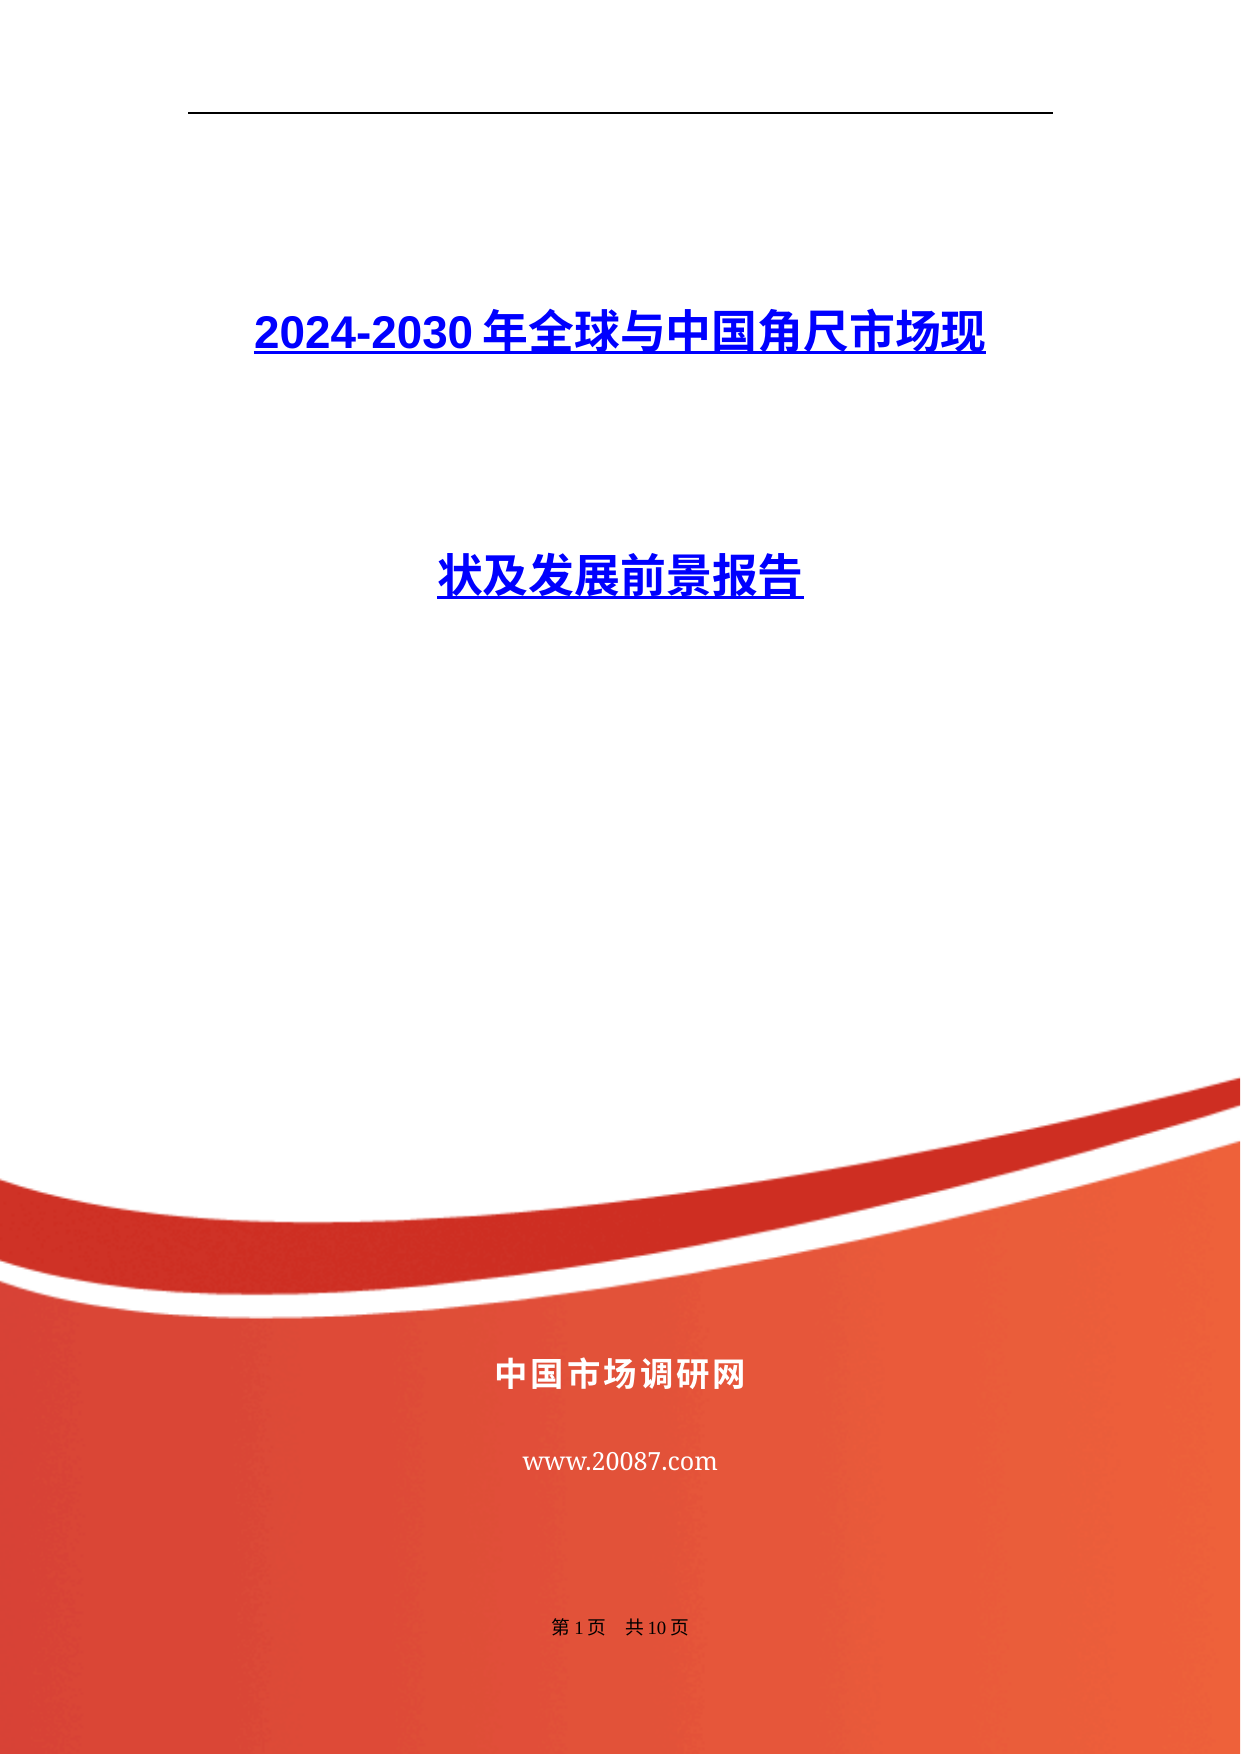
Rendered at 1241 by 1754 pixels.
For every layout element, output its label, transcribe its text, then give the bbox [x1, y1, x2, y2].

subtitle 中国市场调研网 [187, 1339, 1053, 1404]
picture [0, 1006, 1241, 1754]
text www.20087.com [187, 1428, 1053, 1493]
table_header 2024-2030年全球与中国角尺市场现状及发展前景报告 [188, 207, 1053, 773]
